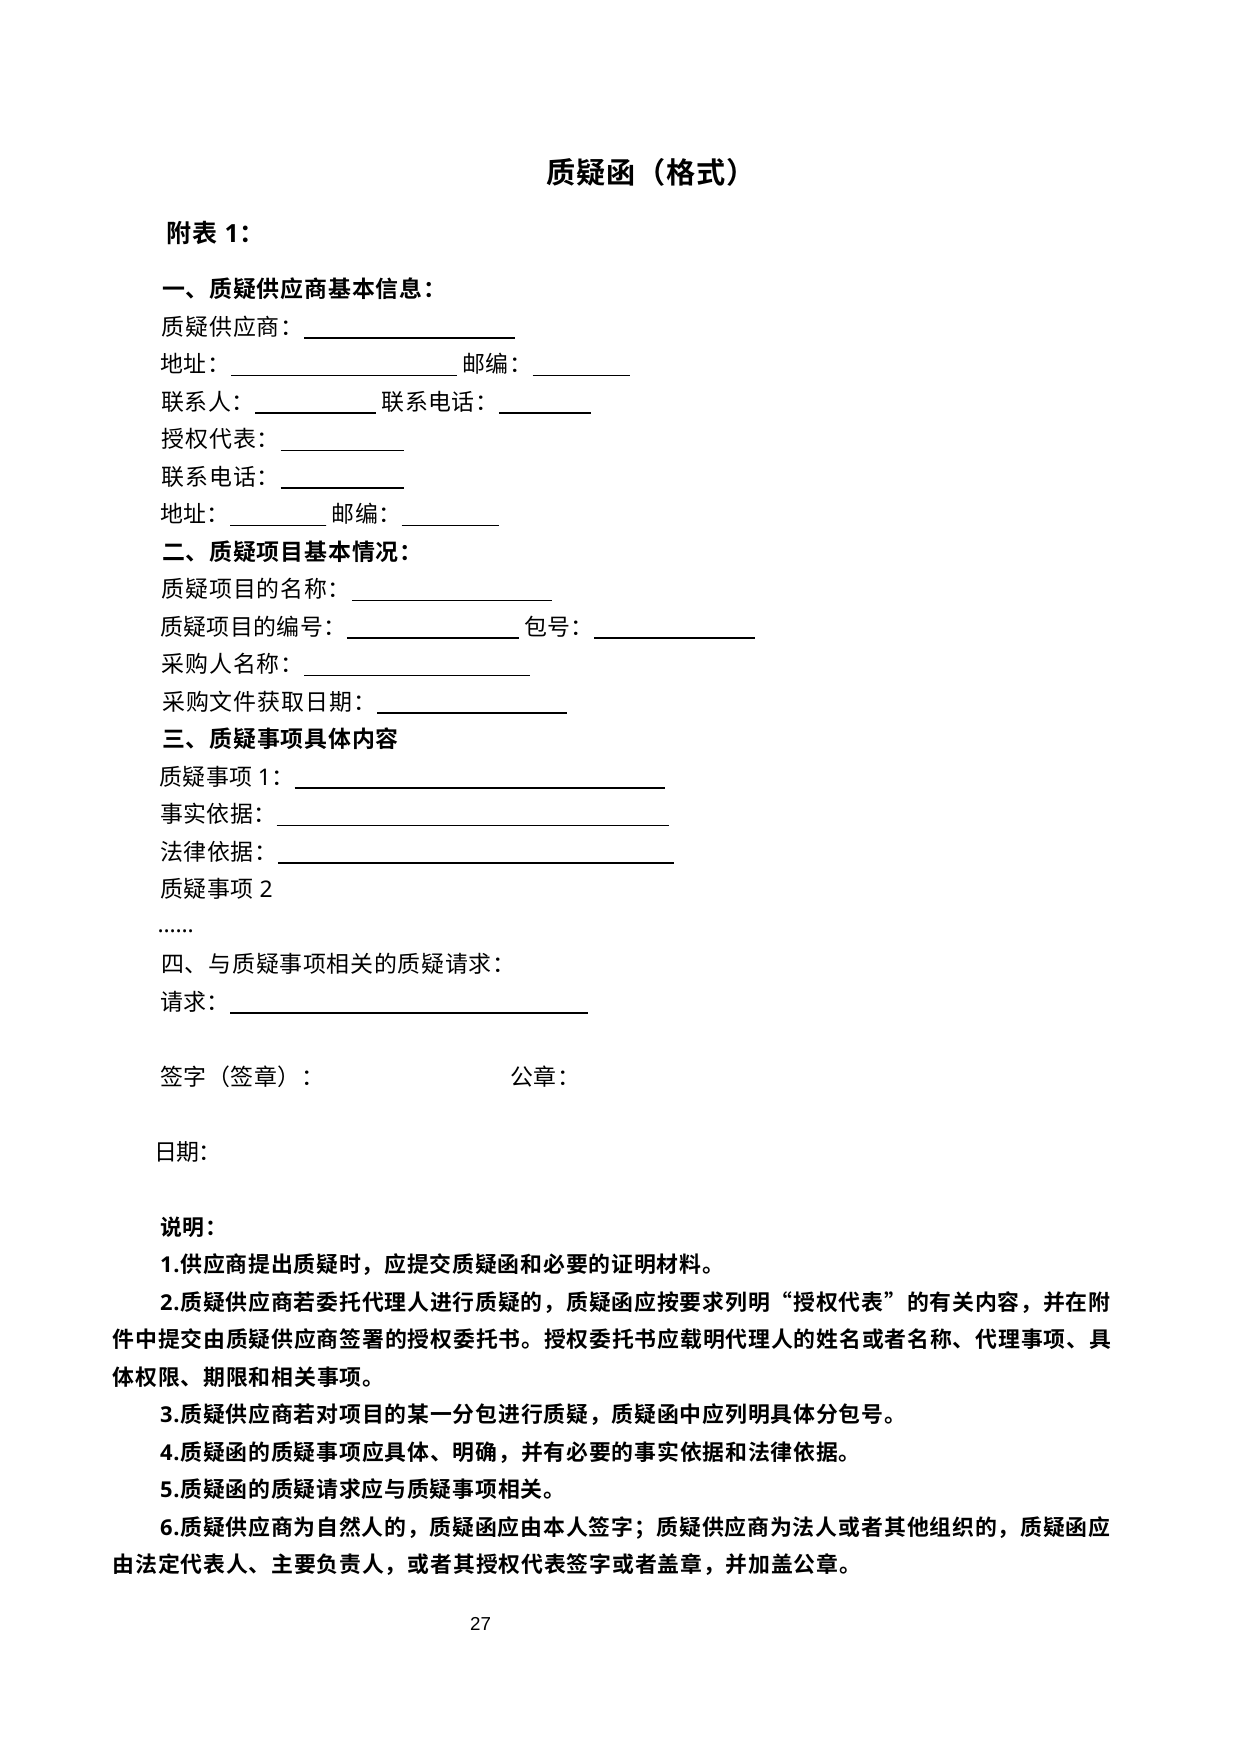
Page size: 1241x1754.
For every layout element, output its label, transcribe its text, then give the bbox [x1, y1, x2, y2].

text 3.质疑供应商若对项目的某一分包进行质疑，质疑函中应列明具体分包号。 [112, 1393, 1128, 1430]
text 签字（签章）： 公章： [112, 1055, 1128, 1093]
text 一、质疑供应商基本信息： [112, 268, 1128, 305]
text 采购人名称： [112, 643, 1128, 680]
text 事实依据： [112, 793, 1128, 830]
text 6.质疑供应商为自然人的，质疑函应由本人签字；质疑供应商为法人或者其他组织的，质疑函应由法定代表人、主要负责人，或者其授权代表签字或者盖章，并加盖公章。 [112, 1505, 1128, 1580]
text 请求： [112, 980, 1128, 1018]
text 质疑供应商： [112, 305, 1128, 343]
text 地址： 邮编： [112, 343, 1128, 380]
text 日期： [112, 1130, 1128, 1168]
text 地址： 邮编： [112, 493, 1128, 530]
text 2.质疑供应商若委托代理人进行质疑的，质疑函应按要求列明“授权代表”的有关内容，并在附件中提交由质疑供应商签署的授权委托书。授权委托书应载明代理人的姓名或者名称、代理事项、具体权限、期限和相关事项。 [112, 1280, 1128, 1393]
text 四、与质疑事项相关的质疑请求： [112, 943, 1128, 980]
text 5.质疑函的质疑请求应与质疑事项相关。 [112, 1468, 1128, 1505]
text 附表 1： [112, 213, 1128, 250]
text 授权代表： [112, 418, 1128, 455]
text 二、质疑项目基本情况： [112, 530, 1128, 568]
text 1.供应商提出质疑时，应提交质疑函和必要的证明材料。 [112, 1243, 1128, 1280]
text 质疑函（格式） [112, 150, 1128, 192]
text 质疑事项 1： [112, 755, 1128, 793]
text …… [112, 905, 1128, 943]
text 联系人： 联系电话： [112, 380, 1128, 418]
text 质疑项目的名称： [112, 568, 1128, 605]
text 三、质疑事项具体内容 [112, 718, 1128, 755]
text 法律依据： [112, 830, 1128, 868]
text 采购文件获取日期： [112, 680, 1128, 718]
text 质疑项目的编号： 包号： [112, 605, 1128, 643]
text 质疑事项 2 [112, 868, 1128, 905]
text 4.质疑函的质疑事项应具体、明确，并有必要的事实依据和法律依据。 [112, 1430, 1128, 1468]
text 联系电话： [112, 455, 1128, 493]
text 说明： [112, 1205, 1128, 1243]
